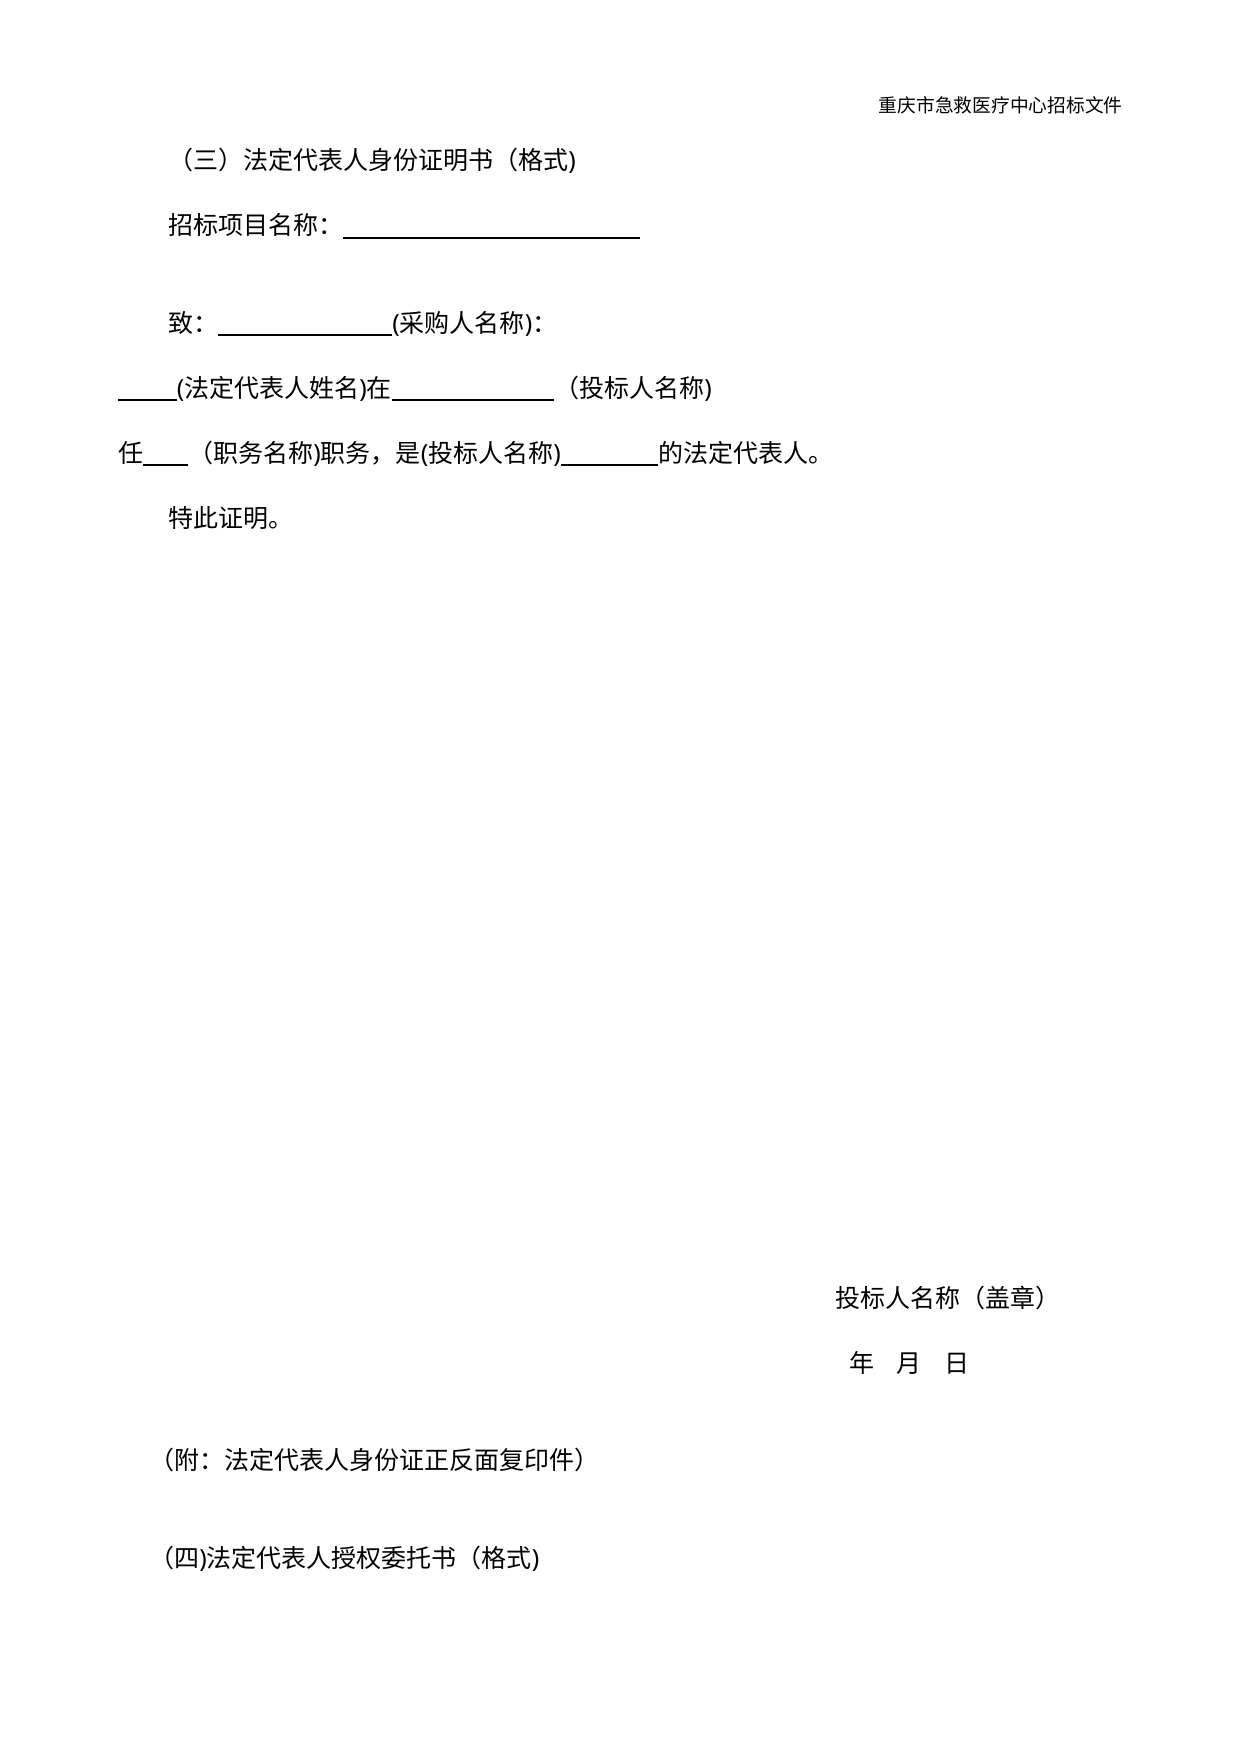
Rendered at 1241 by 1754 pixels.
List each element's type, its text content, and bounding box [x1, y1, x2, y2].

text (法定代表人姓名)在 （投标人名称) [118, 354, 1122, 419]
text （三）法定代表人身份证明书（格式) [118, 126, 1122, 191]
text 特此证明。 [118, 484, 1122, 549]
text （四)法定代表人授权委托书（格式) [118, 1524, 1122, 1589]
text 招标项目名称： [118, 191, 1122, 256]
text 投标人名称（盖章） [118, 1264, 1122, 1329]
text 致： (采购人名称)： [118, 289, 1122, 354]
text 年 月 日 [118, 1329, 1122, 1394]
text 任 （职务名称)职务，是(投标人名称) 的法定代表人。 [118, 419, 1122, 484]
text （附：法定代表人身份证正反面复印件） [118, 1426, 1122, 1491]
